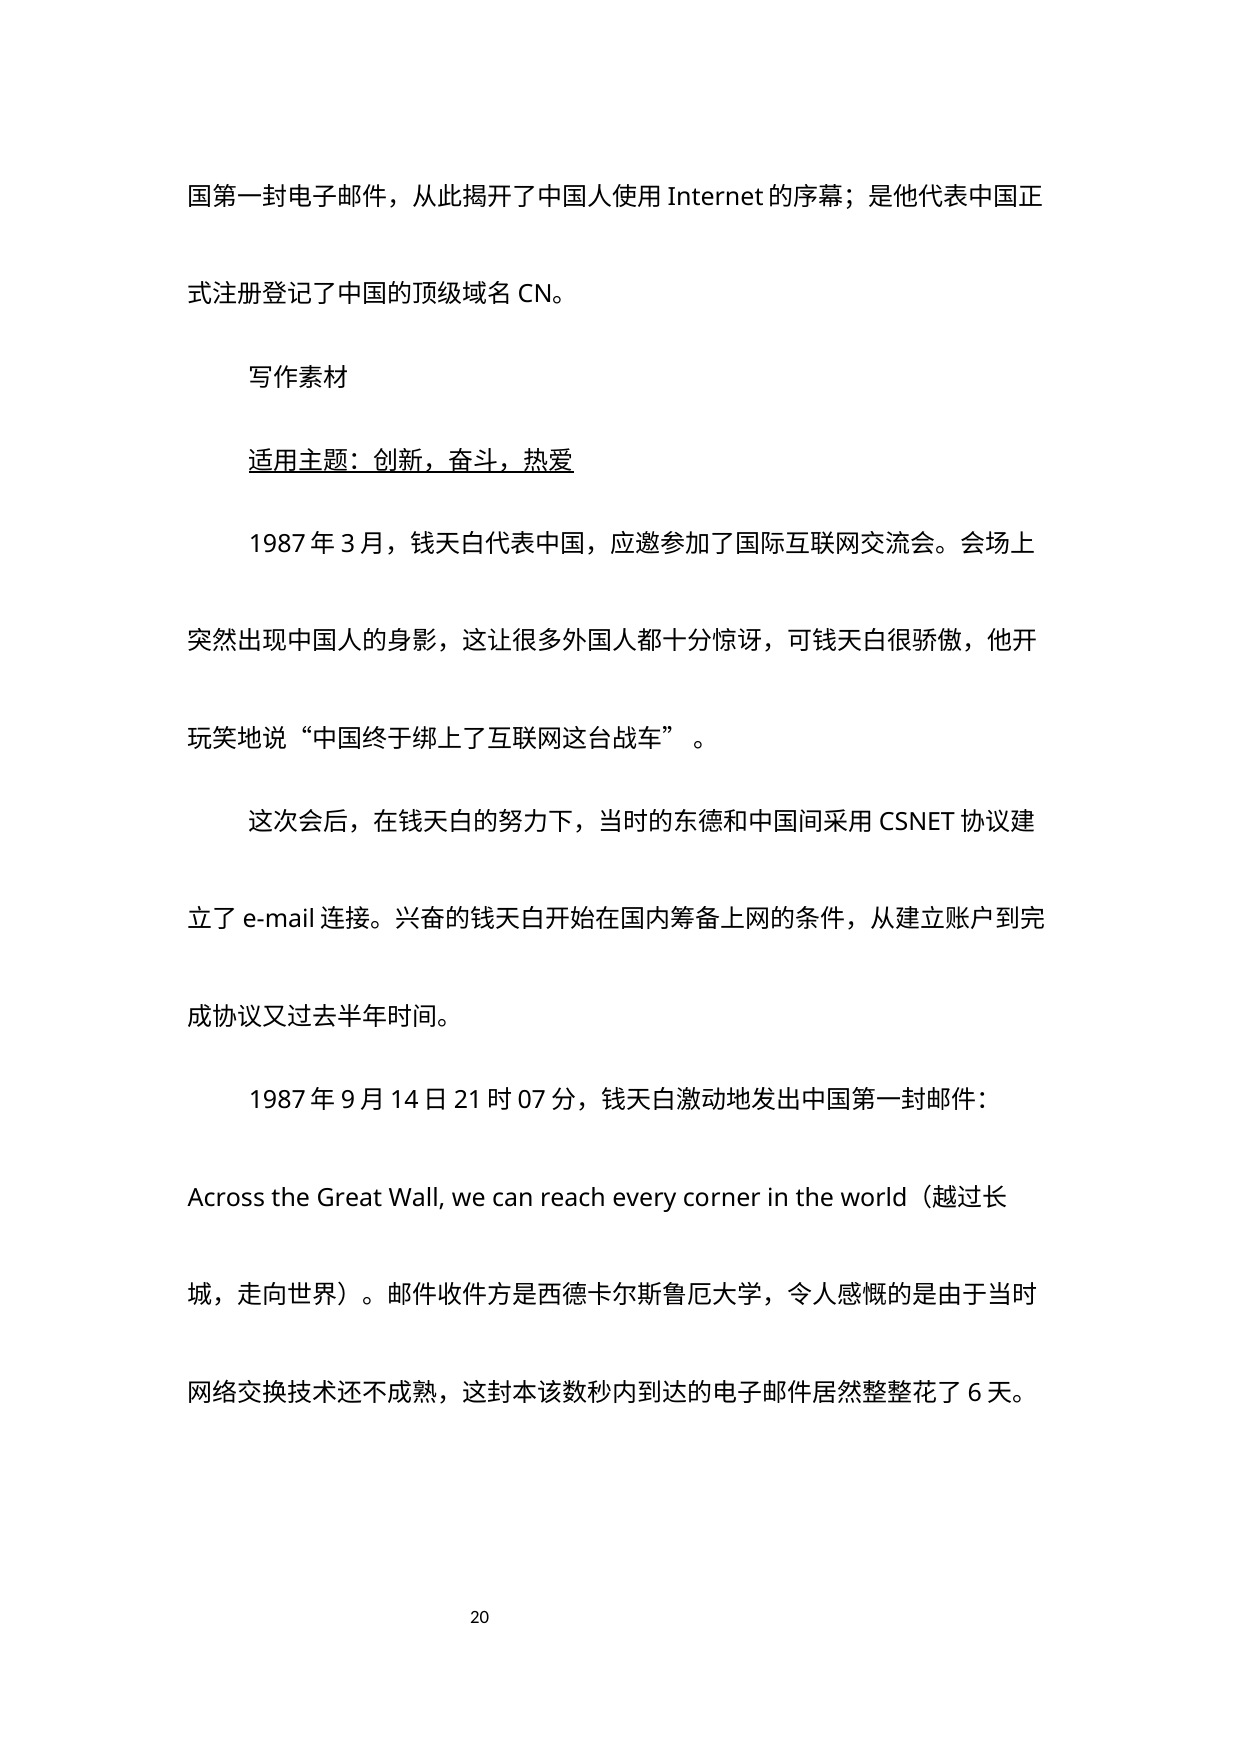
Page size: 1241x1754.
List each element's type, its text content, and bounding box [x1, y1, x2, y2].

text 写作素材 [187, 343, 1053, 408]
text 适用主题：创新，奋斗，热爱 [187, 426, 1053, 491]
text 这次会后，在钱天白的努力下，当时的东德和中国间采用CSNET协议建立了e-mail连接。兴奋的钱天白开始在国内筹备上网的条件，从建立账户到完成协议又过去半年时间。 [187, 787, 1053, 1047]
text 1987年9月14日21时07分，钱天白激动地发出中国第一封邮件：Across the Great Wall, we can reach every corner in the world（越过长城，走向世界）。邮件收件方是西德卡尔斯鲁厄大学，令人感慨的是由于当时网络交换技术还不成熟，这封本该数秒内到达的电子邮件居然整整花了6天。 [187, 1065, 1053, 1423]
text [187, 162, 1053, 324]
text 1987年3月，钱天白代表中国，应邀参加了国际互联网交流会。会场上突然出现中国人的身影，这让很多外国人都十分惊讶，可钱天白很骄傲，他开玩笑地说“中国终于绑上了互联网这台战车” 。 [187, 509, 1053, 769]
